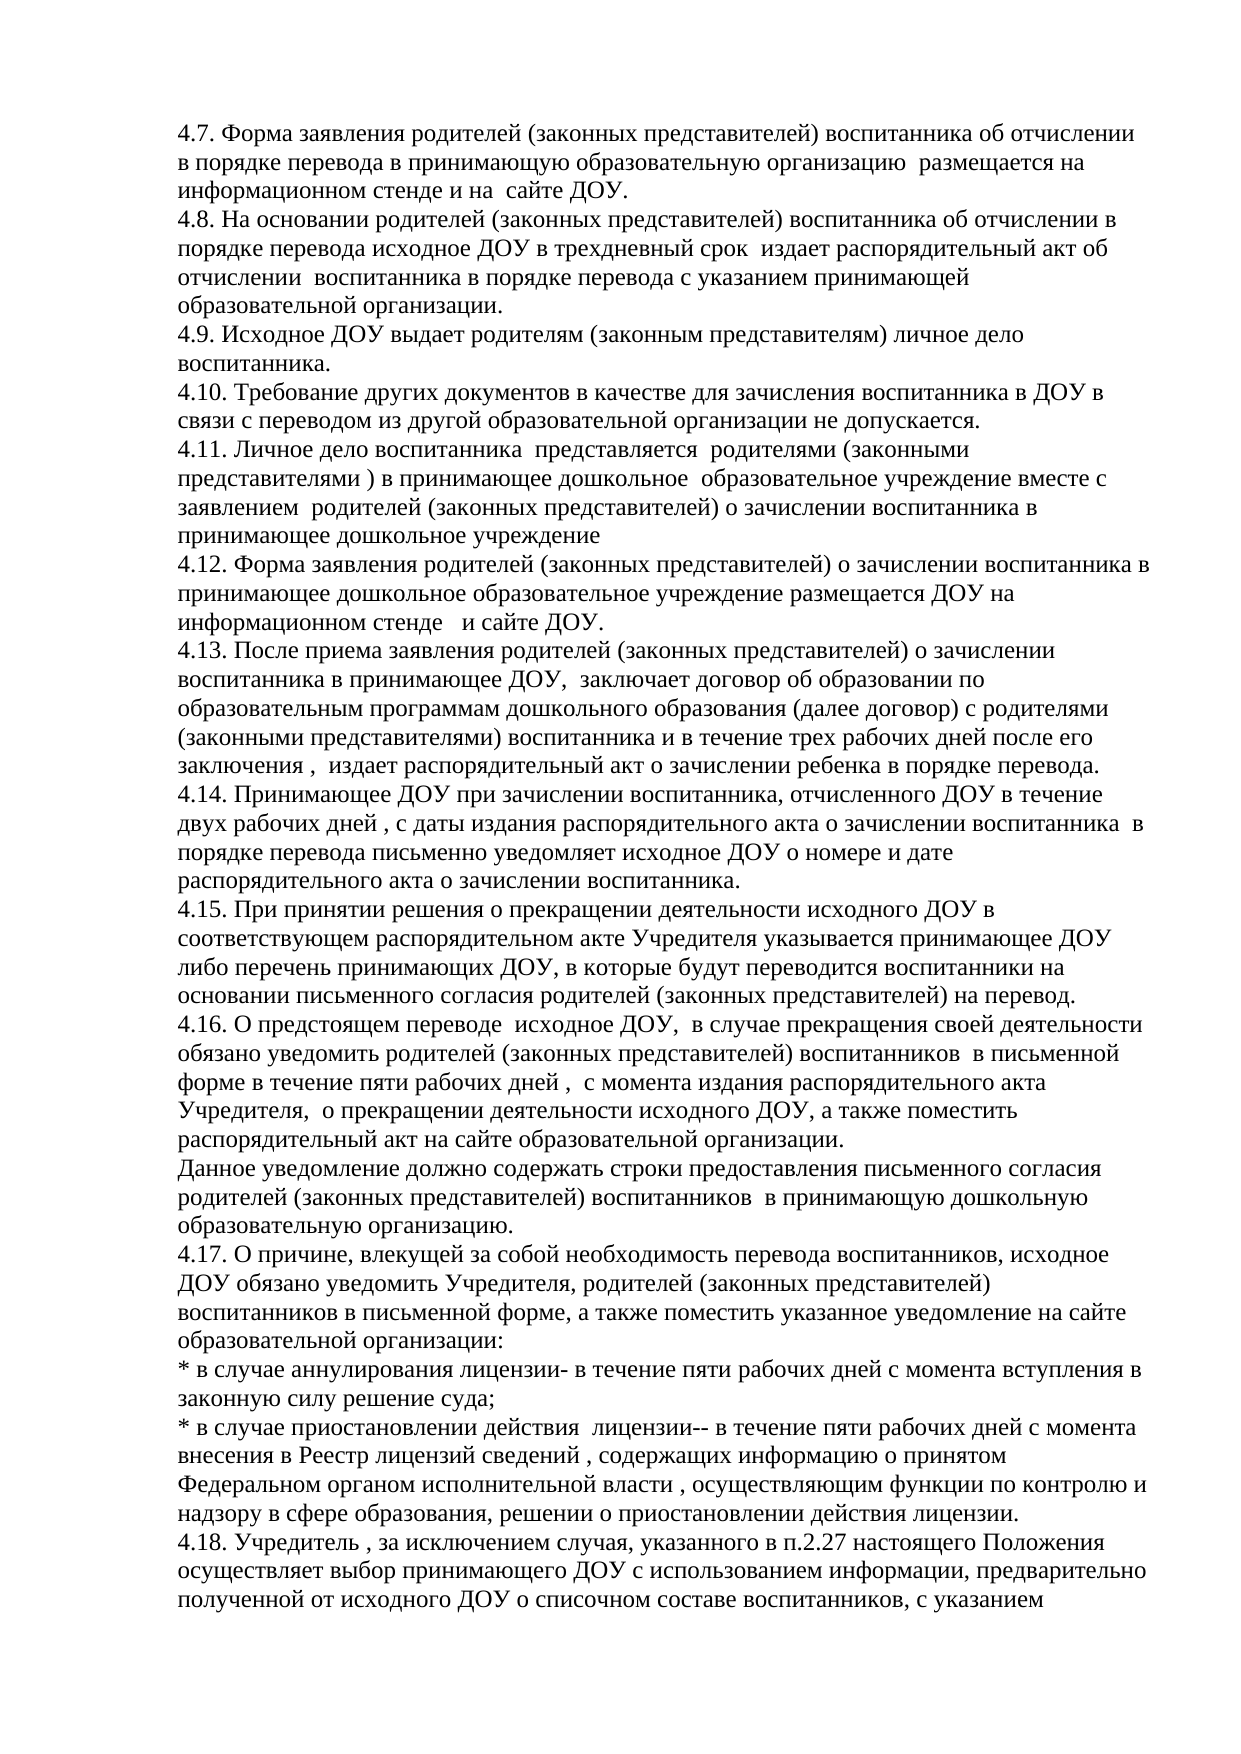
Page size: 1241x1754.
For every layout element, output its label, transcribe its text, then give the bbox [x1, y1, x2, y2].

text 4.8. На основании родителей (законных представителей) воспитанника об отчислении в порядке перевода исходное ДОУ в трехдневный срок издает распорядительный акт об отчислении воспитанника в порядке перевода с указанием принимающей образовательной организации. [177, 204, 1152, 319]
text * в случае приостановлении действия лицензии-- в течение пяти рабочих дней с момента внесения в Реестр лицензий сведений , содержащих информацию о принятом Федеральном органом исполнительной власти , осуществляющим функции по контролю и надзору в сфере образования, решении о приостановлении действия лицензии. [177, 1412, 1152, 1527]
text 4.15. При принятии решения о прекращении деятельности исходного ДОУ в соответствующем распорядительном акте Учредителя указывается принимающее ДОУ либо перечень принимающих ДОУ, в которые будут переводится воспитанники на основании письменного согласия родителей (законных представителей) на перевод. [177, 894, 1152, 1009]
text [177, 1527, 1152, 1613]
text 4.12. Форма заявления родителей (законных представителей) о зачислении воспитанника в принимающее дошкольное образовательное учреждение размещается ДОУ на информационном стенде и сайте ДОУ. [177, 549, 1152, 636]
text 4.17. О причине, влекущей за собой необходимость перевода воспитанников, исходное ДОУ обязано уведомить Учредителя, родителей (законных представителей) воспитанников в письменной форме, а также поместить указанное уведомление на сайте образовательной организации: [177, 1239, 1152, 1354]
text 4.7. Форма заявления родителей (законных представителей) воспитанника об отчислении в порядке перевода в принимающую образовательную организацию размещается на информационном стенде и на сайте ДОУ. [177, 118, 1152, 204]
text * в случае аннулирования лицензии- в течение пяти рабочих дней с момента вступления в законную силу решение суда; [177, 1354, 1152, 1412]
text 4.9. Исходное ДОУ выдает родителям (законным представителям) личное дело воспитанника. [177, 319, 1152, 377]
text 4.10. Требование других документов в качестве для зачисления воспитанника в ДОУ в связи с переводом из другой образовательной организации не допускается. [177, 377, 1152, 434]
text 4.16. О предстоящем переводе исходное ДОУ, в случае прекращения своей деятельности обязано уведомить родителей (законных представителей) воспитанников в письменной форме в течение пяти рабочих дней , с момента издания распорядительного акта Учредителя, о прекращении деятельности исходного ДОУ, а также поместить распорядительный акт на сайте образовательной организации. [177, 1009, 1152, 1153]
text Данное уведомление должно содержать строки предоставления письменного согласия родителей (законных представителей) воспитанников в принимающую дошкольную образовательную организацию. [177, 1153, 1152, 1239]
text 4.11. Личное дело воспитанника представляется родителями (законными представителями ) в принимающее дошкольное образовательное учреждение вместе с заявлением родителей (законных представителей) о зачислении воспитанника в принимающее дошкольное учреждение [177, 434, 1152, 549]
text 4.14. Принимающее ДОУ при зачислении воспитанника, отчисленного ДОУ в течение двух рабочих дней , с даты издания распорядительного акта о зачислении воспитанника в порядке перевода письменно уведомляет исходное ДОУ о номере и дате распорядительного акта о зачислении воспитанника. [177, 779, 1152, 894]
text 4.13. После приема заявления родителей (законных представителей) о зачислении воспитанника в принимающее ДОУ, заключает договор об образовании по образовательным программам дошкольного образования (далее договор) с родителями (законными представителями) воспитанника и в течение трех рабочих дней после его заключения , издает распорядительный акт о зачислении ребенка в порядке перевода. [177, 636, 1152, 779]
